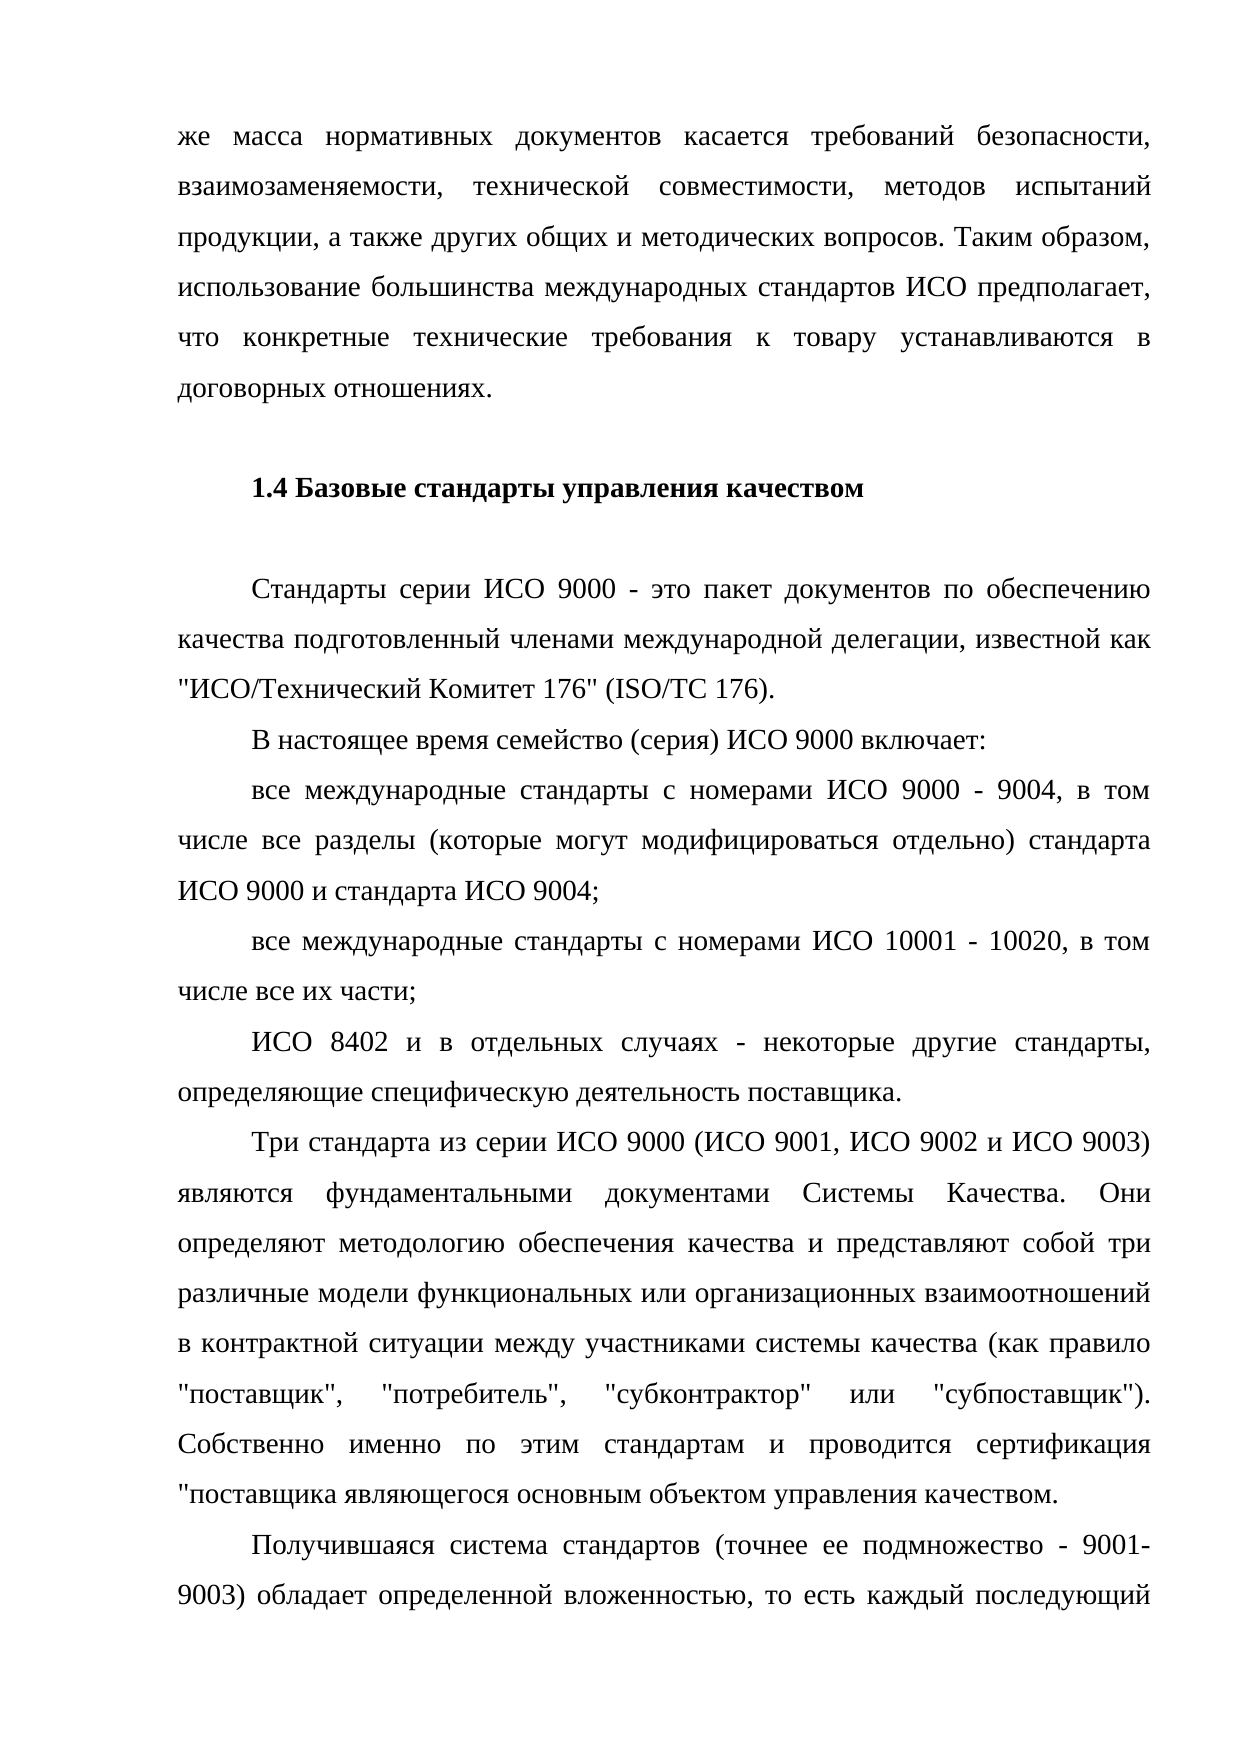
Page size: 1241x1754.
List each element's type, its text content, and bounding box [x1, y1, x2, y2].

text все международные стандарты с номерами ИСО 10001 - 10020, в том числе все их части; [177, 923, 1152, 1007]
text 1.4 Базовые стандарты управления качеством [177, 470, 1152, 504]
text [177, 1527, 1152, 1611]
text Стандарты серии ИСО 9000 - это пакет документов по обеспечению качества подготовленный членами международной делегации, известной как "ИСО/Технический Комитет 176" (ISO/TC 176). [177, 571, 1152, 705]
text все международные стандарты с номерами ИСО 9000 - 9004, в том числе все разделы (которые могут модифицироваться отдельно) стандарта ИСО 9000 и стандарта ИСО 9004; [177, 772, 1152, 906]
text В настоящее время семейство (серия) ИСО 9000 включает: [177, 722, 1152, 755]
text Три стандарта из серии ИСО 9000 (ИСО 9001, ИСО 9002 и ИСО 9003) являются фундаментальными документами Системы Качества. Они определяют методологию обеспечения качества и представляют собой три различные модели функциональных или организационных взаимоотношений в контрактной ситуации между участниками системы качества (как правило "поставщик", "потребитель", "субконтрактор" или "субпоставщик"). Собственно именно по этим стандартам и проводится сертификация "поставщика являющегося основным объектом управления качеством. [177, 1124, 1152, 1510]
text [177, 118, 1152, 403]
text ИСО 8402 и в отдельных случаях - некоторые другие стандарты, определяющие специфическую деятельность поставщика. [177, 1024, 1152, 1108]
